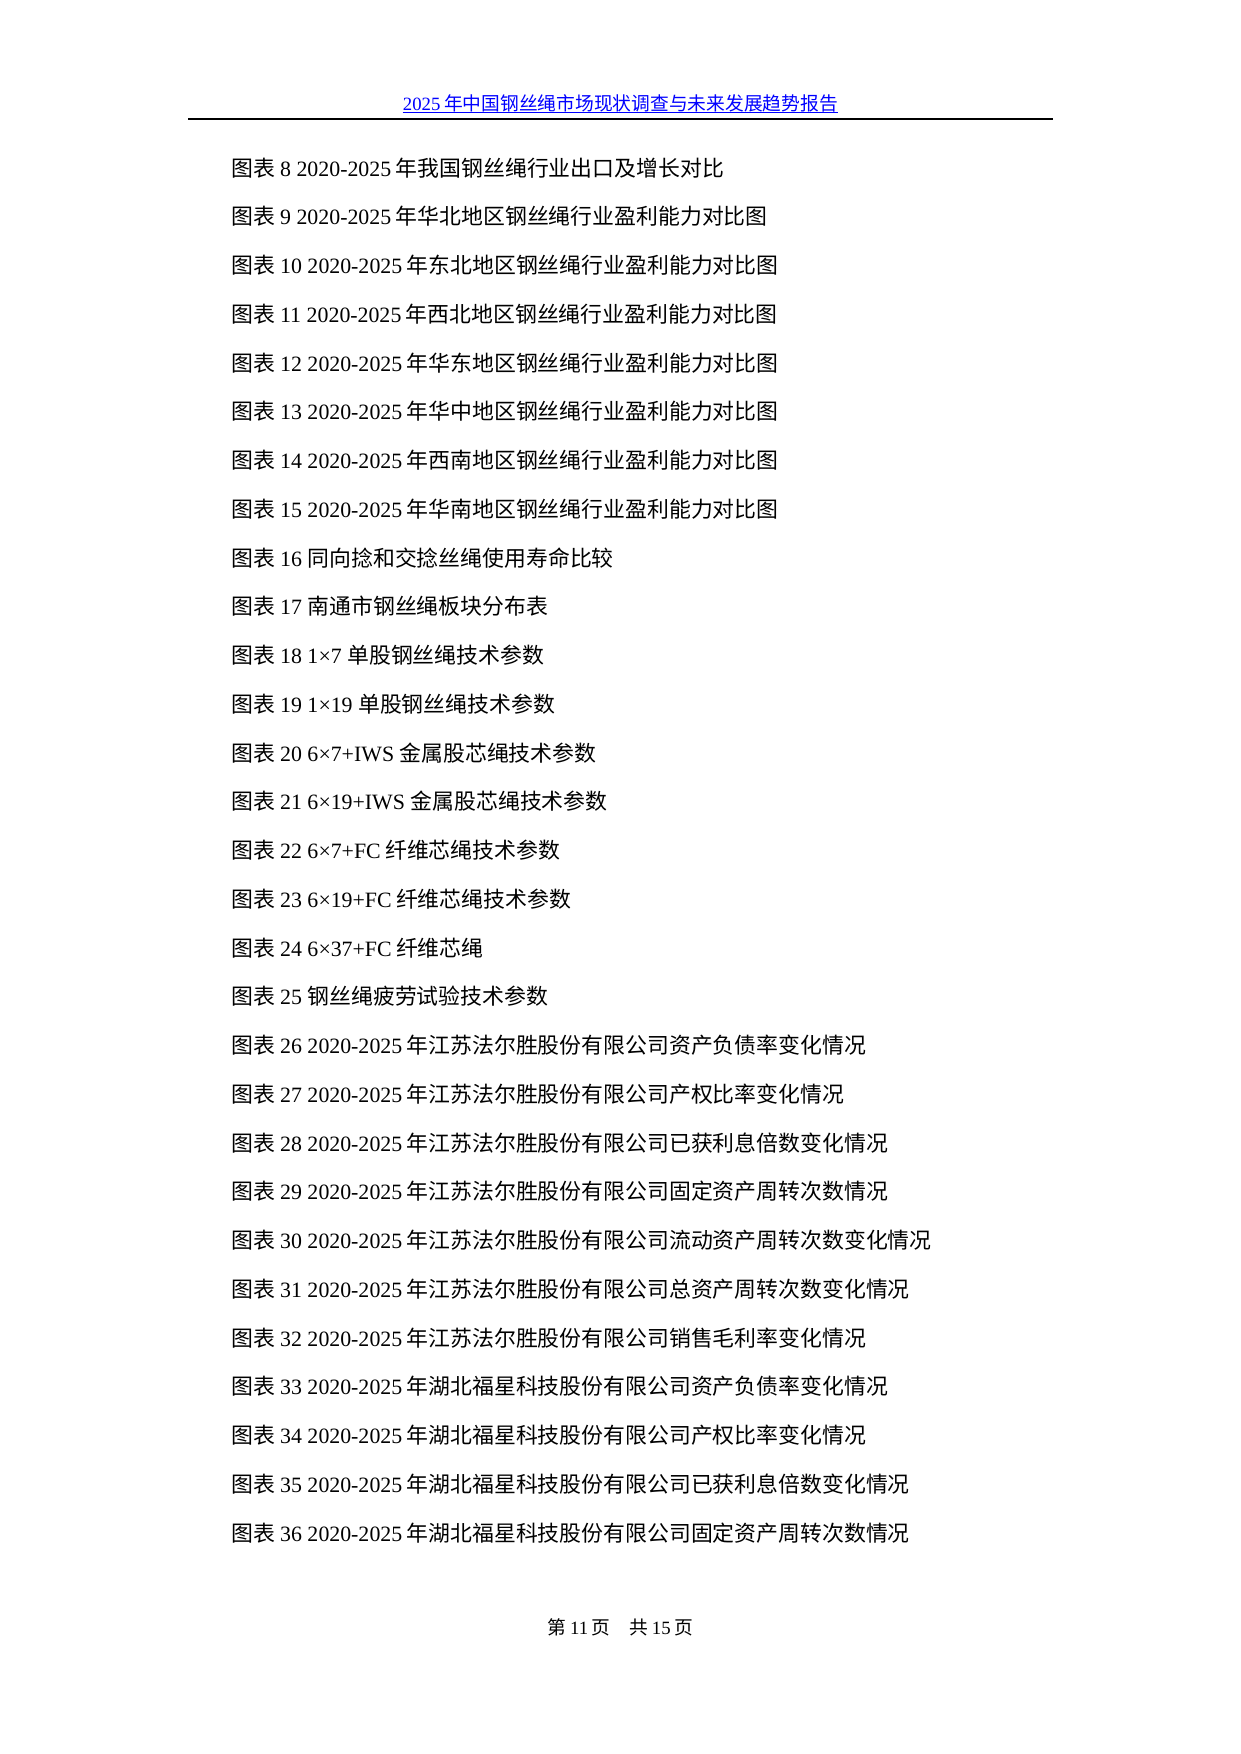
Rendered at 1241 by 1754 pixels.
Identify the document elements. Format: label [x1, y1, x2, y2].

text [187, 150, 1053, 1548]
